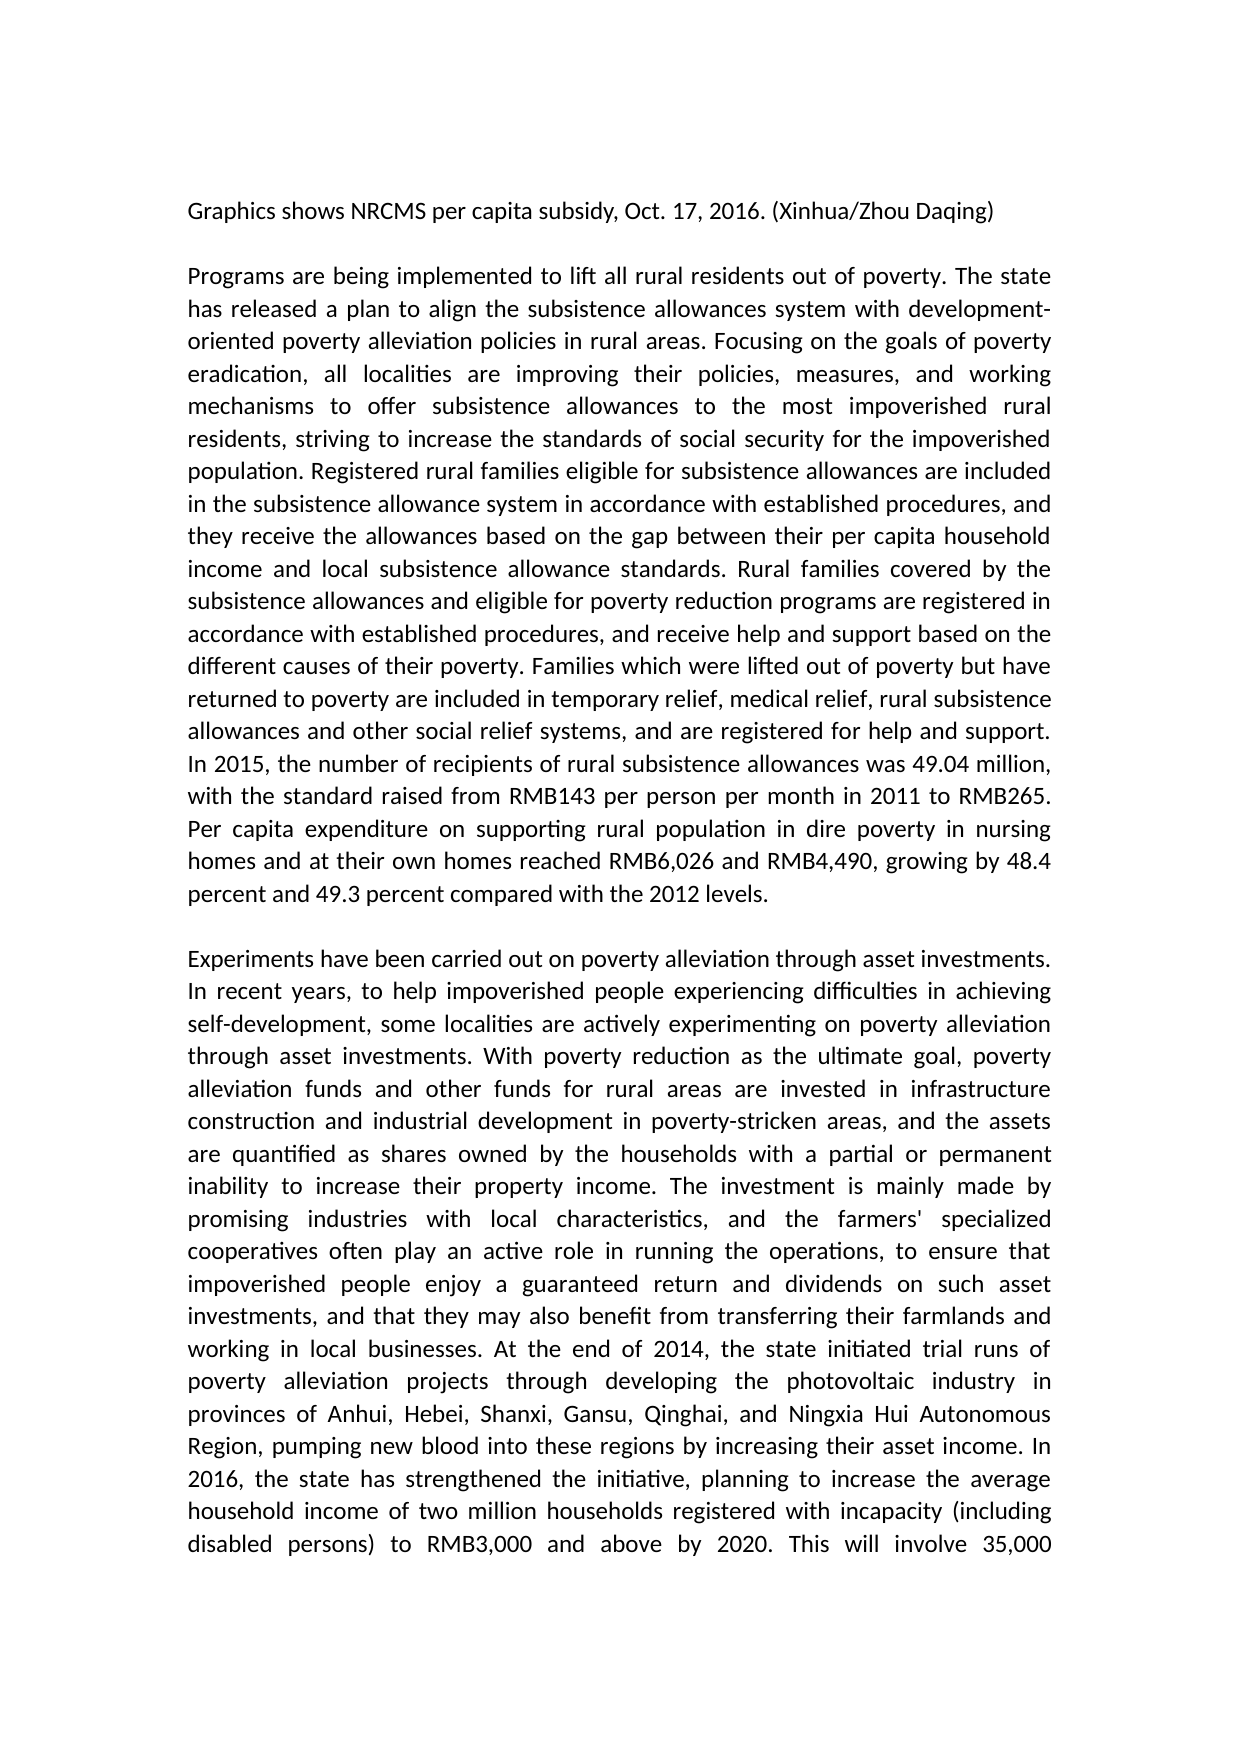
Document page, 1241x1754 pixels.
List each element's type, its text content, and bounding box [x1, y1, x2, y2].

text Programs are being implemented to lift all rural residents out of poverty. The state has released a plan to align the subsistence allowances system with development-oriented poverty alleviation policies in rural areas. Focusing on the goals of poverty eradication, all localities are improving their policies, measures, and working mechanisms to offer subsistence allowances to the most impoverished rural residents, striving to increase the standards of social security for the impoverished population. Registered rural families eligible for subsistence allowances are included in the subsistence allowance system in accordance with established procedures, and they receive the allowances based on the gap between their per capita household income and local subsistence allowance standards. Rural families covered by the subsistence allowances and eligible for poverty reduction programs are registered in accordance with established procedures, and receive help and support based on the different causes of their poverty. Families which were lifted out of poverty but have returned to poverty are included in temporary relief, medical relief, rural subsistence allowances and other social relief systems, and are registered for help and support. In 2015, the number of recipients of rural subsistence allowances was 49.04 million, with the standard raised from RMB143 per person per month in 2011 to RMB265. Per capita expenditure on supporting rural population in dire poverty in nursing homes and at their own homes reached RMB6,026 and RMB4,490, growing by 48.4 percent and 49.3 percent compared with the 2012 levels. [187, 259, 1053, 909]
text Graphics shows NRCMS per capita subsidy, Oct. 17, 2016. (Xinhua/Zhou Daqing) [187, 194, 1053, 227]
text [187, 942, 1053, 1559]
